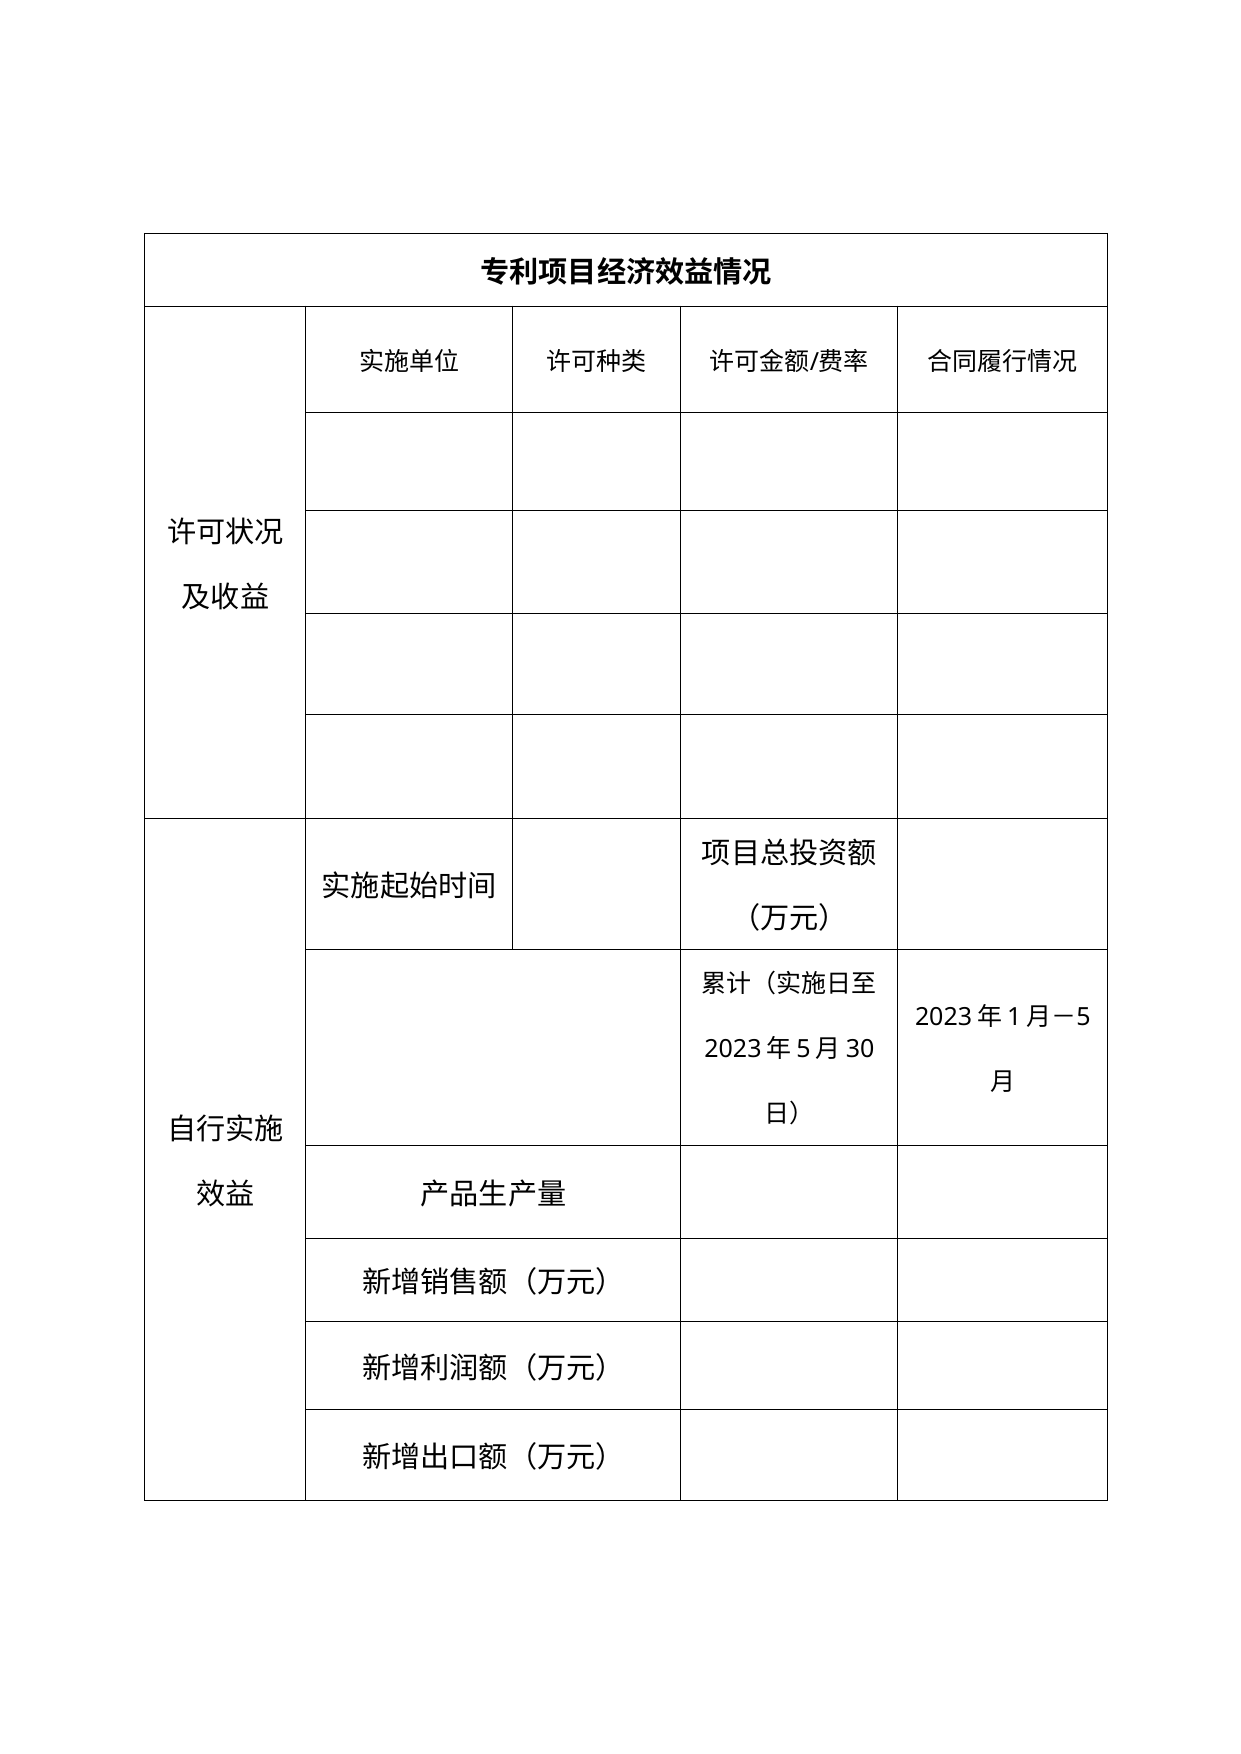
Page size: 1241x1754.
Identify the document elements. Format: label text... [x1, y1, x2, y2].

table_cell [681, 715, 897, 817]
table_cell [306, 715, 512, 817]
table_cell [898, 511, 1107, 613]
table_cell [898, 614, 1107, 714]
table_cell 专利项目经济效益情况 [145, 234, 1107, 306]
table_cell 新增销售额（万元） [306, 1239, 680, 1321]
table_cell [898, 819, 1107, 948]
table_cell [306, 511, 512, 613]
table_cell 累计（实施日至2023年5月30日） [681, 950, 897, 1144]
table_cell [681, 1322, 897, 1408]
table_cell 产品生产量 [306, 1146, 680, 1238]
table_cell [898, 413, 1107, 509]
table_cell [681, 1410, 897, 1500]
table_cell 新增出口额（万元） [306, 1410, 680, 1500]
table_cell [513, 819, 680, 948]
table_cell [681, 1146, 897, 1238]
table_cell 自行实施效益 [145, 819, 305, 1500]
table_cell [513, 614, 680, 714]
table_cell 实施起始时间 [306, 819, 512, 948]
table_cell [513, 511, 680, 613]
table_cell [898, 1322, 1107, 1408]
table_cell [898, 1146, 1107, 1238]
table_cell [306, 950, 680, 1144]
table_cell 项目总投资额 （万元） [681, 819, 897, 948]
table_cell [681, 614, 897, 714]
table_cell [306, 413, 512, 509]
table_cell [513, 413, 680, 509]
table_cell [306, 614, 512, 714]
table_cell [898, 715, 1107, 817]
table_cell 2023年1月－5月 [898, 950, 1107, 1144]
table_cell 许可金额/费率 [681, 307, 897, 412]
table_cell 合同履行情况 [898, 307, 1107, 412]
table_cell 许可状况 及收益 [145, 307, 305, 817]
table_cell 实施单位 [306, 307, 512, 412]
table_cell [898, 1410, 1107, 1500]
table_cell 新增利润额（万元） [306, 1322, 680, 1408]
table_cell [681, 413, 897, 509]
table_cell [681, 511, 897, 613]
table_cell [898, 1239, 1107, 1321]
table_cell [513, 715, 680, 817]
table_cell [681, 1239, 897, 1321]
table_cell 许可种类 [513, 307, 680, 412]
